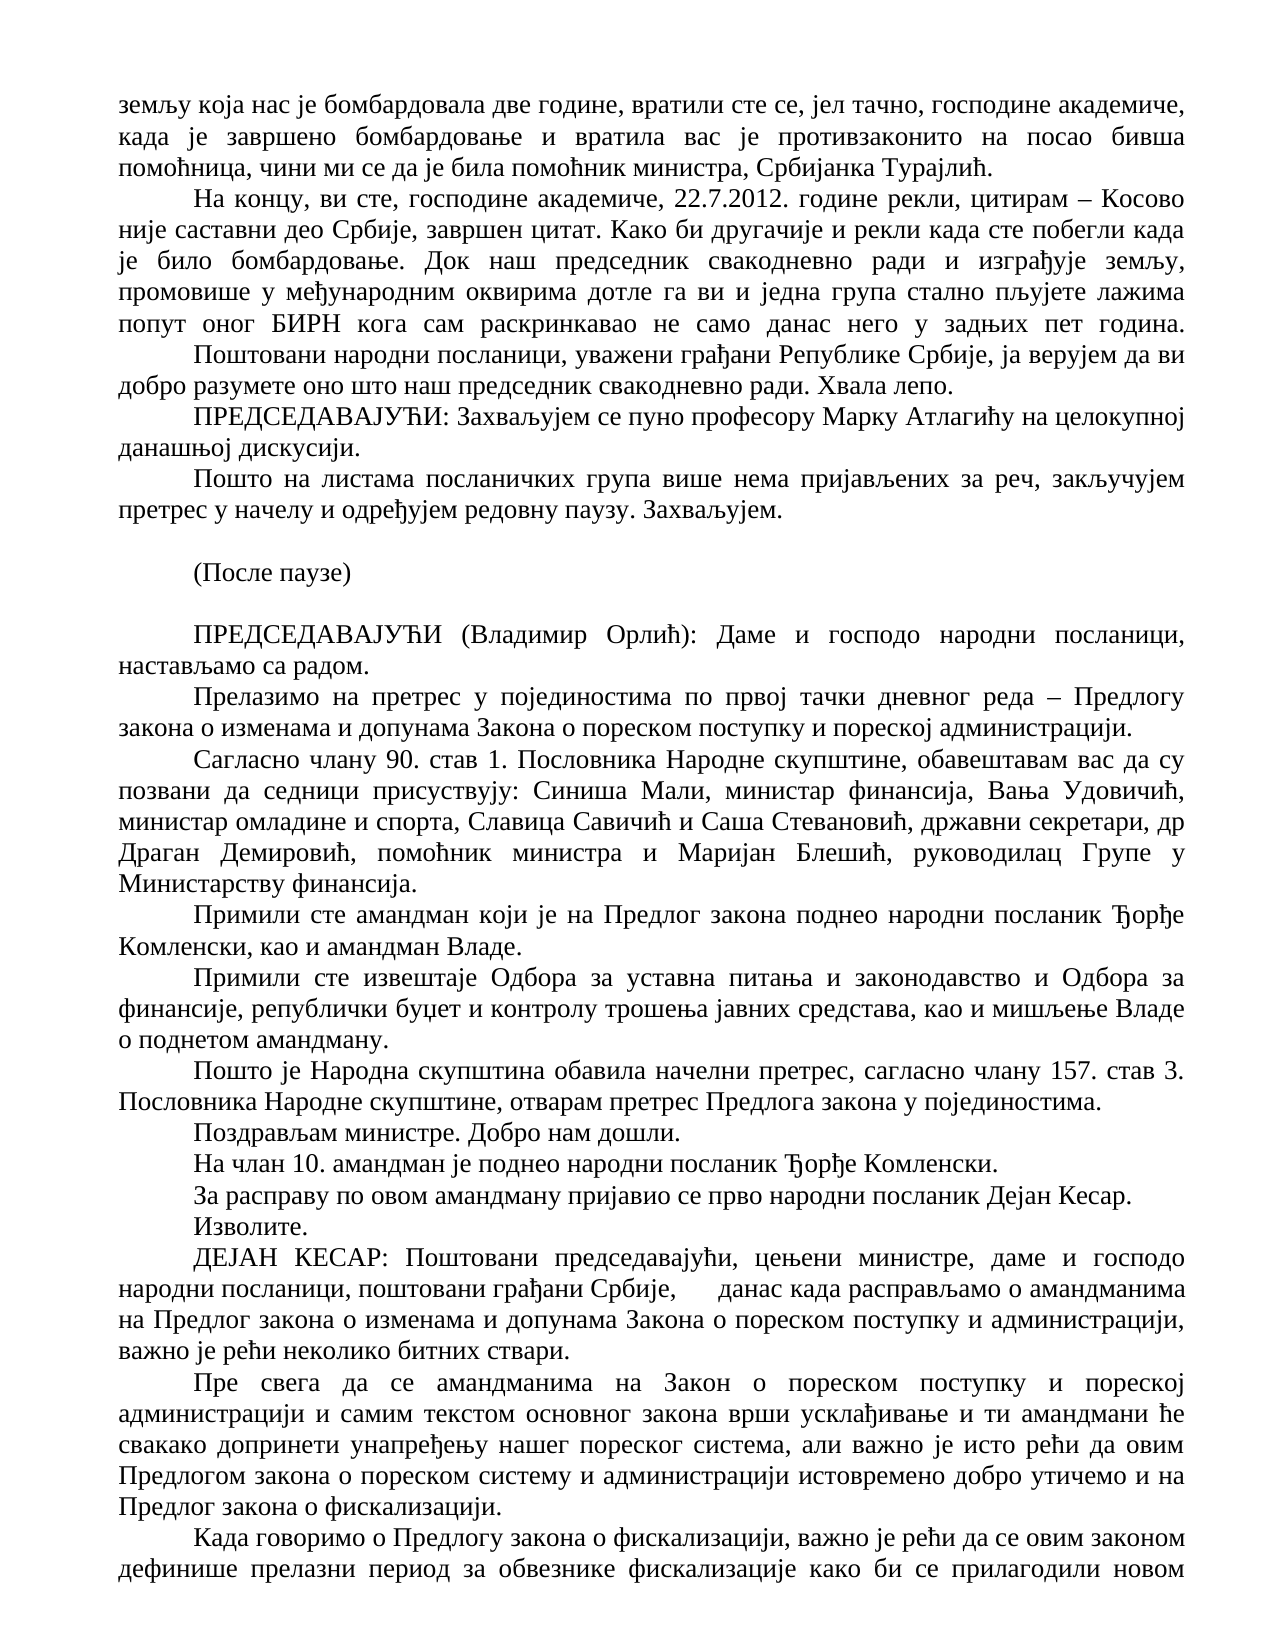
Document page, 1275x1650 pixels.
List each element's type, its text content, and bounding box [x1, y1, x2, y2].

text Пре свега да се амандманима на Закон о пореском поступку и пореској администрацији и самим текстом основног закона врши усклађивање и ти амандмани ће свакако допринети унапређењу нашег пореског система, али важно је исто рећи да овим Предлогом закона о пореском систему и администрацији истовремено добро утичемо и на Предлог закона о фискализацији. [118, 1366, 1186, 1521]
text (После паузе) [118, 556, 1186, 587]
text ПРЕДСЕДАВАЈУЋИ: Захваљујем се пуно професору Марку Атлагићу на целокупној данашњој дискусији. [118, 400, 1186, 462]
text Сагласно члану 90. став 1. Пословника Народне скупштине, обавештавам вас да су позвани да седници присуствују: Синиша Мали, министар финансија, Вања Удовичић, министар омладине и спорта, Славица Савичић и Саша Стевановић, државни секретари, др Драган Демировић, помоћник министра и Маријан Блешић, руководилац Групе у Министарству финансија. [118, 743, 1186, 898]
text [118, 1521, 1186, 1584]
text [118, 89, 1186, 182]
text Пошто на листама посланичких група више нема пријављених за реч, закључујем претрес у начелу и одређујем редовну паузу. Захваљујем. [118, 462, 1186, 525]
text ПРЕДСЕДАВАЈУЋИ (Владимир Орлић): Даме и господо народни посланици, настављамо са радом. [118, 618, 1186, 680]
text Примили сте амандман који је на Предлог закона поднео народни посланик Ђорђе Комленски, као и амандман Владе. [118, 898, 1186, 961]
text Изволите. [118, 1210, 1186, 1241]
text ДЕЈАН КЕСАР: Поштовани председавајући, цењени министре, даме и господо народни посланици, поштовани грађани Србије, данас када расправљамо о амандманима на Предлог закона о изменама и допунама Закона о пореском поступку и администрацији, важно је рећи неколико битних ствари. [118, 1241, 1186, 1366]
text За расправу по овом амандману пријавио се прво народни посланик Дејан Кесар. [118, 1179, 1186, 1210]
text Пошто је Народна скупштина обавила начелни претрес, сагласно члану 157. став 3. Пословника Народне скупштине, отварам претрес Предлога закона у појединостима. [118, 1054, 1186, 1116]
text Поздрављам министре. Добро нам дошли. [118, 1116, 1186, 1148]
text Примили сте извештаје Одбора за уставна питања и законодавство и Одбора за финансије, републички буџет и контролу трошења јавних средстава, као и мишљење Владе о поднетом амандману. [118, 961, 1186, 1054]
text На члан 10. амандман је поднео народни посланик Ђорђе Комленски. [118, 1148, 1186, 1179]
text Прелазимо на претрес у појединостима по првој тачки дневног реда – Предлогу закона о изменама и допунама Закона о пореском поступку и пореској администрацији. [118, 680, 1186, 743]
text На концу, ви сте, господине академиче, 22.7.2012. године рекли, цитирам – Косово није саставни део Србије, завршен цитат. Како би другачије и рекли када сте побегли када је било бомбардовање. Док наш председник свакодневно ради и изграђује земљу, промовише у међународним оквирима дотле га ви и једна група стално пљујете лажима попут оног БИРН кога сам раскринкавао не само данас него у задњих пет година. Поштовани народни посланици, уважени грађани Републике Србије, ја верујем да ви добро разумете оно што наш председник свакодневно ради. Хвала лепо. [118, 182, 1186, 400]
